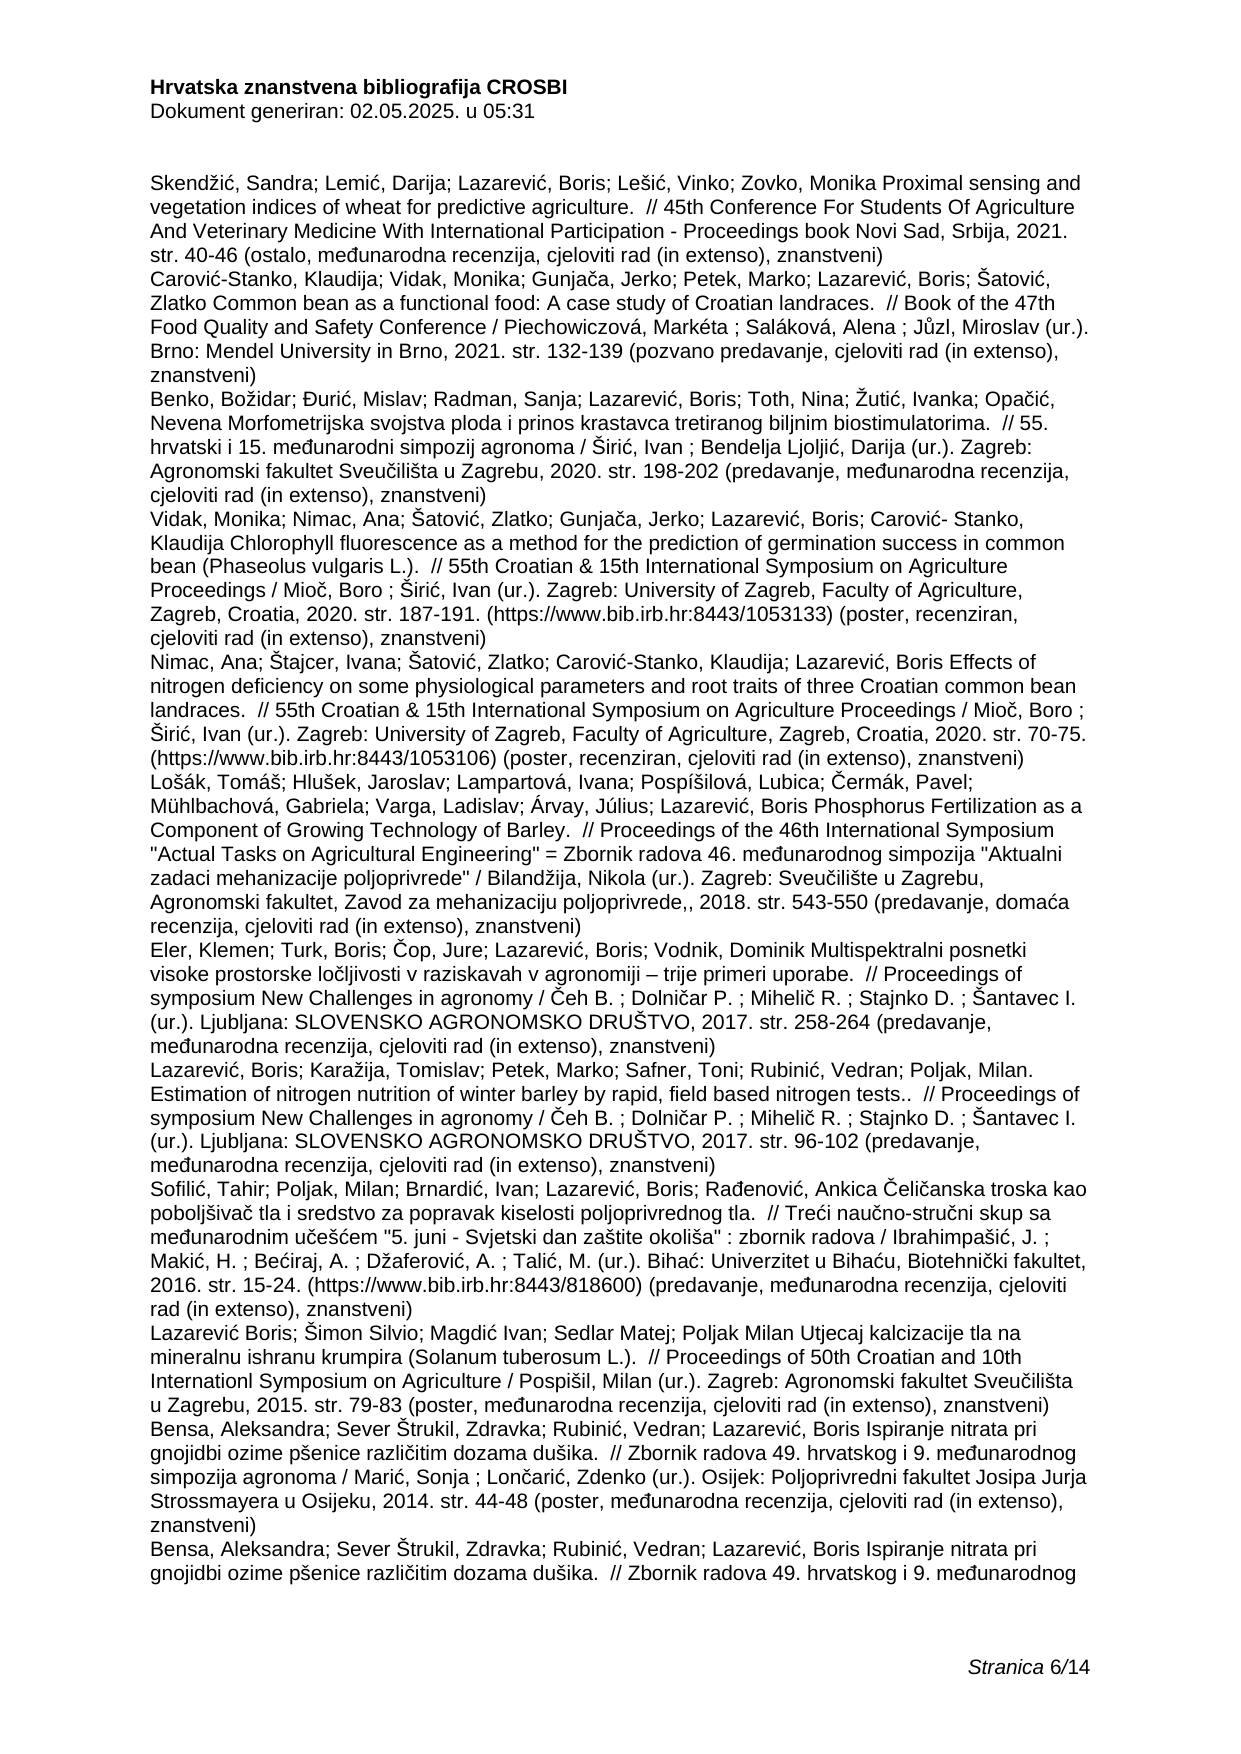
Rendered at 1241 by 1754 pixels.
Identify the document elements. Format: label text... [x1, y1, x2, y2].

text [150, 1417, 1090, 1537]
text Carović-Stanko, Klaudija; Vidak, Monika; Gunjača, Jerko; Petek, Marko; Lazarević, Boris; Šatović, Zlatko [150, 267, 1090, 387]
text Eler, Klemen; Turk, Boris; Čop, Jure; Lazarević, Boris; Vodnik, Dominik [150, 938, 1090, 1057]
text Skendžić, Sandra; Lemić, Darija; Lazarević, Boris; Lešić, Vinko; Zovko, Monika [150, 171, 1090, 267]
text Lošák, Tomáš; Hlušek, Jaroslav; Lampartová, Ivana; Pospíšilová, Lubica; Čermák, Pavel; Mühlbachová, Gabriela; Varga, Ladislav; Árvay, Július; Lazarević, Boris [150, 770, 1090, 938]
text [150, 1537, 1090, 1584]
text Benko, Božidar; Đurić, Mislav; Radman, Sanja; Lazarević, Boris; Toth, Nina; Žutić, Ivanka; Opačić, Nevena [150, 387, 1090, 506]
text Vidak, Monika; Nimac, Ana; Šatović, Zlatko; Gunjača, Jerko; Lazarević, Boris; Carović- Stanko, Klaudija [150, 506, 1090, 650]
text Sofilić, Tahir; Poljak, Milan; Brnardić, Ivan; Lazarević, Boris; Rađenović, Ankica [150, 1177, 1090, 1321]
text Lazarević, Boris; Karažija, Tomislav; Petek, Marko; Safner, Toni; Rubinić, Vedran; Poljak, Milan. [150, 1057, 1090, 1177]
text Nimac, Ana; Štajcer, Ivana; Šatović, Zlatko; Carović-Stanko, Klaudija; Lazarević, Boris [150, 650, 1090, 770]
text Lazarević Boris; Šimon Silvio; Magdić Ivan; Sedlar Matej; Poljak Milan [150, 1321, 1090, 1417]
